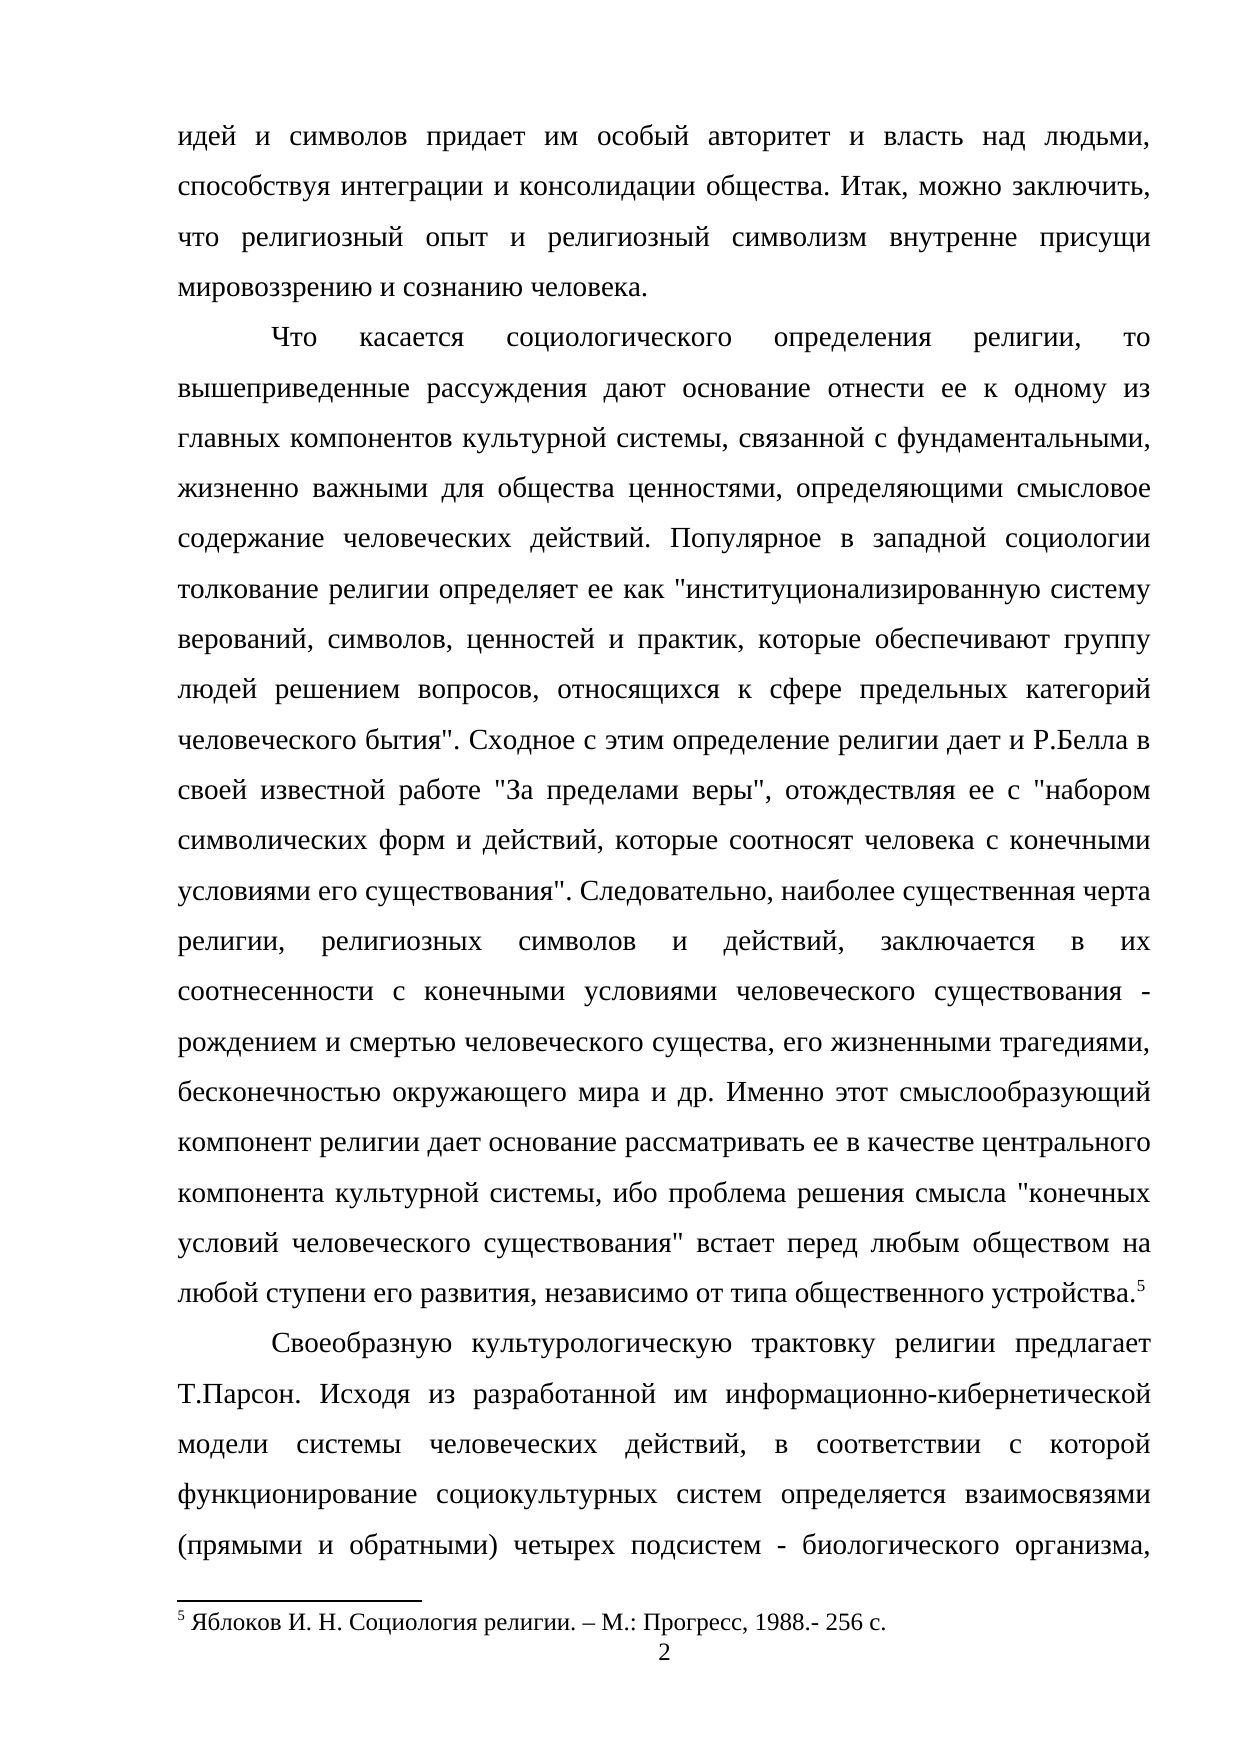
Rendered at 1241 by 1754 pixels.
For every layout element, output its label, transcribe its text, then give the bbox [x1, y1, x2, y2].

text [177, 1326, 1152, 1560]
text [177, 118, 1152, 303]
text Что касается социологического определения религии, то вышеприведенные рассуждения дают основание отнести ее к одному из главных компонентов культурной системы, связанной с фундаментальными, жизненно важными для общества ценностями, определяющими смысловое содержание человеческих действий. Популярное в западной социологии толкование религии определяет ее как "институционализированную систему верований, символов, ценностей и практик, которые обеспечивают группу людей решением вопросов, относящихся к сфере предельных категорий человеческого бытия". Сходное с этим определение религии дает и Р.Белла в своей известной работе "За пределами веры", отождествляя ее с "набором символических форм и действий, которые соотносят человека с конечными условиями его существования". Следовательно, наиболее существенная черта религии, религиозных символов и действий, заключается в их соотнесенности с конечными условиями человеческого существования - рождением и смертью человеческого существа, его жизненными трагедиями, бесконечностью окружающего мира и др. Именно этот смыслообразующий компонент религии дает основание рассматривать ее в качестве центрального компонента культурной системы, ибо проблема решения смысла "конечных условий человеческого существования" встает перед любым обществом на любой ступени его развития, независимо от типа общественного устройства. [177, 319, 1152, 1309]
